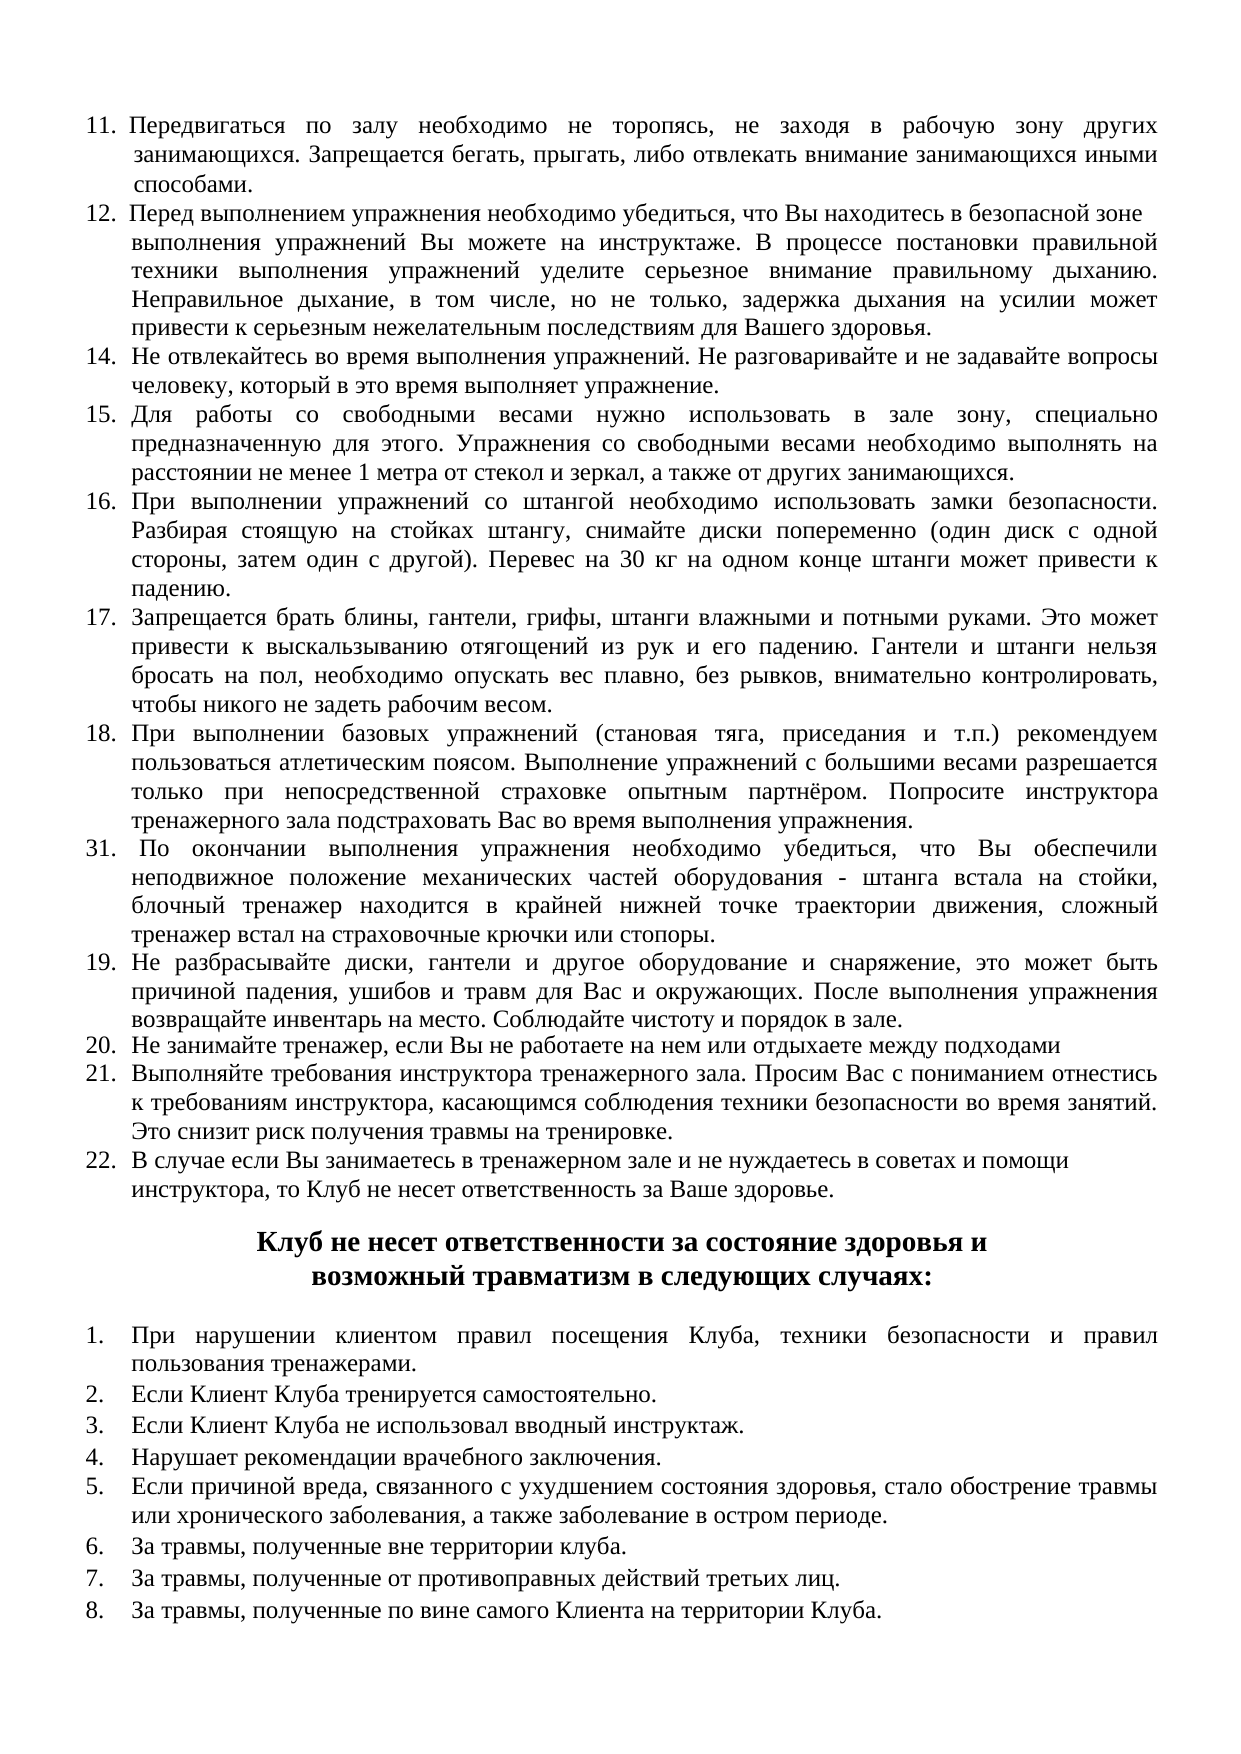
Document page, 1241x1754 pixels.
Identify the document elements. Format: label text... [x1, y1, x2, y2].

list Перед выполнением упражнения необходимо убедиться, что Вы находитесь в безопасной зоне [85, 198, 1159, 227]
list Нарушает рекомендации врачебного заключения. [85, 1440, 1159, 1472]
list В случае если Вы занимаетесь в тренажерном зале и не нуждаетесь в советах и помощи инструктора, то Клуб не несет ответственность за Ваше здоровье. [85, 1146, 1159, 1203]
list Не занимайте тренажер, если Вы не работаете на нем или отдыхаете между подходами [85, 1034, 1159, 1059]
list При выполнении упражнений со штангой необходимо использовать замки безопасности. Разбирая стоящую на стойках штангу, снимайте диски попеременно (один диск с одной стороны, затем один с другой). Перевес на 30 кг на одном конце штанги может привести к падению. [85, 486, 1159, 602]
list Если причиной вреда, связанного с ухудшением состояния здоровья, стало обострение травмы или хронического заболевания, а также заболевание в остром периоде. [85, 1472, 1159, 1529]
list Запрещается брать блины, гантели, грифы, штанги влажными и потными руками. Это может привести к выскальзыванию отягощений из рук и его падению. Гантели и штанги нельзя бросать на пол, необходимо опускать вес плавно, без рывков, внимательно контролировать, чтобы никого не задеть рабочим весом. [85, 602, 1159, 718]
text выполнения упражнений Вы можете на инструктаже. В процессе постановки правильной техники выполнения упражнений уделите серьезное внимание правильному дыханию. Неправильное дыхание, в том числе, но не только, задержка дыхания на усилии может привести к серьезным нежелательным последствиям для Вашего здоровья. [131, 227, 1159, 342]
list За травмы, полученные вне территории клуба. [85, 1529, 1159, 1561]
text 31. По окончании выполнения упражнения необходимо убедиться, что Вы обеспечили неподвижное положение механических частей оборудования - штанга встала на стойки, блочный тренажер находится в крайней нижней точке траектории движения, сложный тренажер встал на страховочные крючки или стопоры. [85, 834, 1159, 948]
list Для работы со свободными весами нужно использовать в зале зону, специально предназначенную для этого. Упражнения со свободными весами необходимо выполнять на расстоянии не менее 1 метра от стекол и зеркал, а также от других занимающихся. [85, 399, 1159, 486]
list Не разбрасывайте диски, гантели и другое оборудование и снаряжение, это может быть причиной падения, ушибов и травм для Вас и окружающих. После выполнения упражнения возвращайте инвентарь на место. Соблюдайте чистоту и порядок в зале. [85, 948, 1159, 1034]
list Если Клиент Клуба тренируется самостоятельно. [85, 1377, 1159, 1409]
list Выполняйте требования инструктора тренажерного зала. Просим Вас с пониманием отнестись к требованиям инструктора, касающимся соблюдения техники безопасности во время занятий. Это снизит риск получения травмы на тренировке. [85, 1059, 1159, 1146]
list Передвигаться по залу необходимо не торопясь, не заходя в рабочую зону других занимающихся. Запрещается бегать, прыгать, либо отвлекать внимание занимающихся иными способами. [85, 109, 1159, 198]
list При нарушении клиентом правил посещения Клуба, техники безопасности и правил пользования тренажерами. [85, 1321, 1159, 1377]
list За травмы, полученные по вине самого Клиента на территории Клуба. [85, 1593, 1159, 1625]
list Не отвлекайтесь во время выполнения упражнений. Не разговаривайте и не задавайте вопросы человеку, который в это время выполняет упражнение. [85, 342, 1159, 399]
text Клуб не несет ответственности за состояние здоровья и возможный травматизм в следующих случаях: [85, 1225, 1159, 1292]
list Если Клиент Клуба не использовал вводный инструктаж. [85, 1409, 1159, 1440]
list При выполнении базовых упражнений (становая тяга, приседания и т.п.) рекомендуем пользоваться атлетическим поясом. Выполнение упражнений с большими весами разрешается только при непосредственной страховке опытным партнёром. Попросите инструктора тренажерного зала подстраховать Вас во время выполнения упражнения. [85, 718, 1159, 834]
list За травмы, полученные от противоправных действий третьих лиц. [85, 1561, 1159, 1593]
